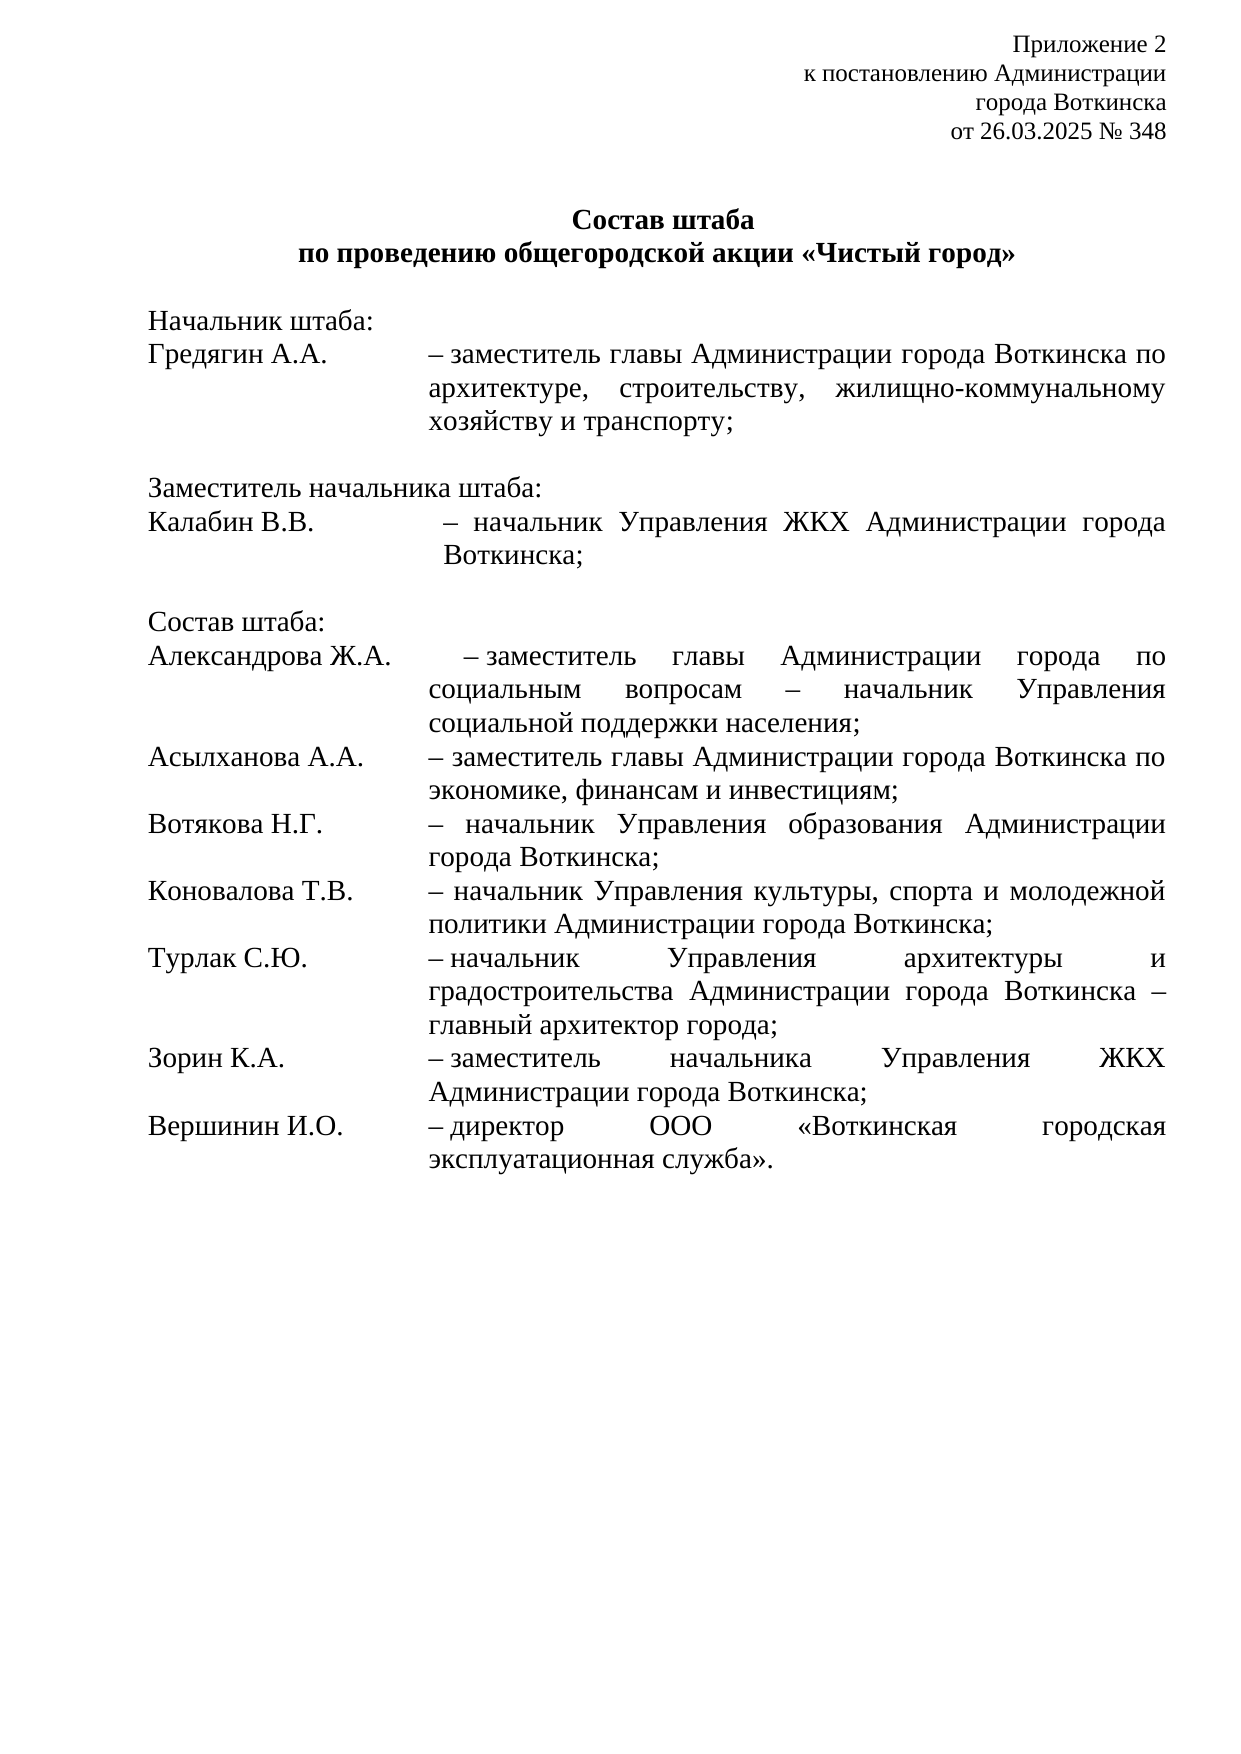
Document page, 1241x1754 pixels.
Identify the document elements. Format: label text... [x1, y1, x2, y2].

text Асылханова А.А. – заместитель главы Администрации города Воткинска по экономике, финансам и инвестициям; [148, 739, 1166, 806]
text Состав штаба [148, 202, 1178, 236]
text Александрова Ж.А. – заместитель главы Администрации города по социальным вопросам – начальник Управления социальной поддержки населения; [852, 705, 1166, 739]
text Заместитель начальника штаба: [148, 470, 1166, 504]
text Гредягин А.А. – заместитель главы Администрации города Воткинска по архитектуре, строительству, жилищно-коммунальному хозяйству и транспорту; [148, 336, 1166, 437]
text Коновалова Т.В. – начальник Управления культуры, спорта и молодежной политики Администрации города Воткинска; [148, 873, 1166, 940]
text Начальник штаба: [148, 303, 1166, 336]
text Александрова Ж.А. – заместитель главы Администрации города по социальным вопросам – начальник Управления социальной поддержки населения; [148, 638, 486, 739]
text по проведению общегородской акции «Чистый город» [148, 236, 1166, 269]
text к постановлению Администрации [148, 58, 1166, 87]
text Приложение 2 [148, 29, 1166, 58]
text Вершинин И.О. – директор ООО «Воткинская городская эксплуатационная служба». [148, 1108, 1166, 1175]
text Турлак С.Ю. – начальник Управления архитектуры и градостроительства Администрации города Воткинска – главный архитектор города; [148, 940, 1166, 1041]
text Вотякова Н.Г. – начальник Управления образования Администрации города Воткинска; [651, 839, 1166, 873]
text города Воткинска [148, 87, 1166, 116]
text Зорин К.А. – заместитель начальника Управления ЖКХ Администрации города Воткинска; [148, 1041, 1166, 1108]
text Состав штаба: [148, 604, 1166, 638]
text от 26.03.2025 № 348 [148, 116, 1166, 144]
text Калабин В.В. – начальник Управления ЖКХ Администрации города Воткинска; [148, 504, 1166, 571]
text Вотякова Н.Г. – начальник Управления образования Администрации города Воткинска; [148, 806, 465, 873]
